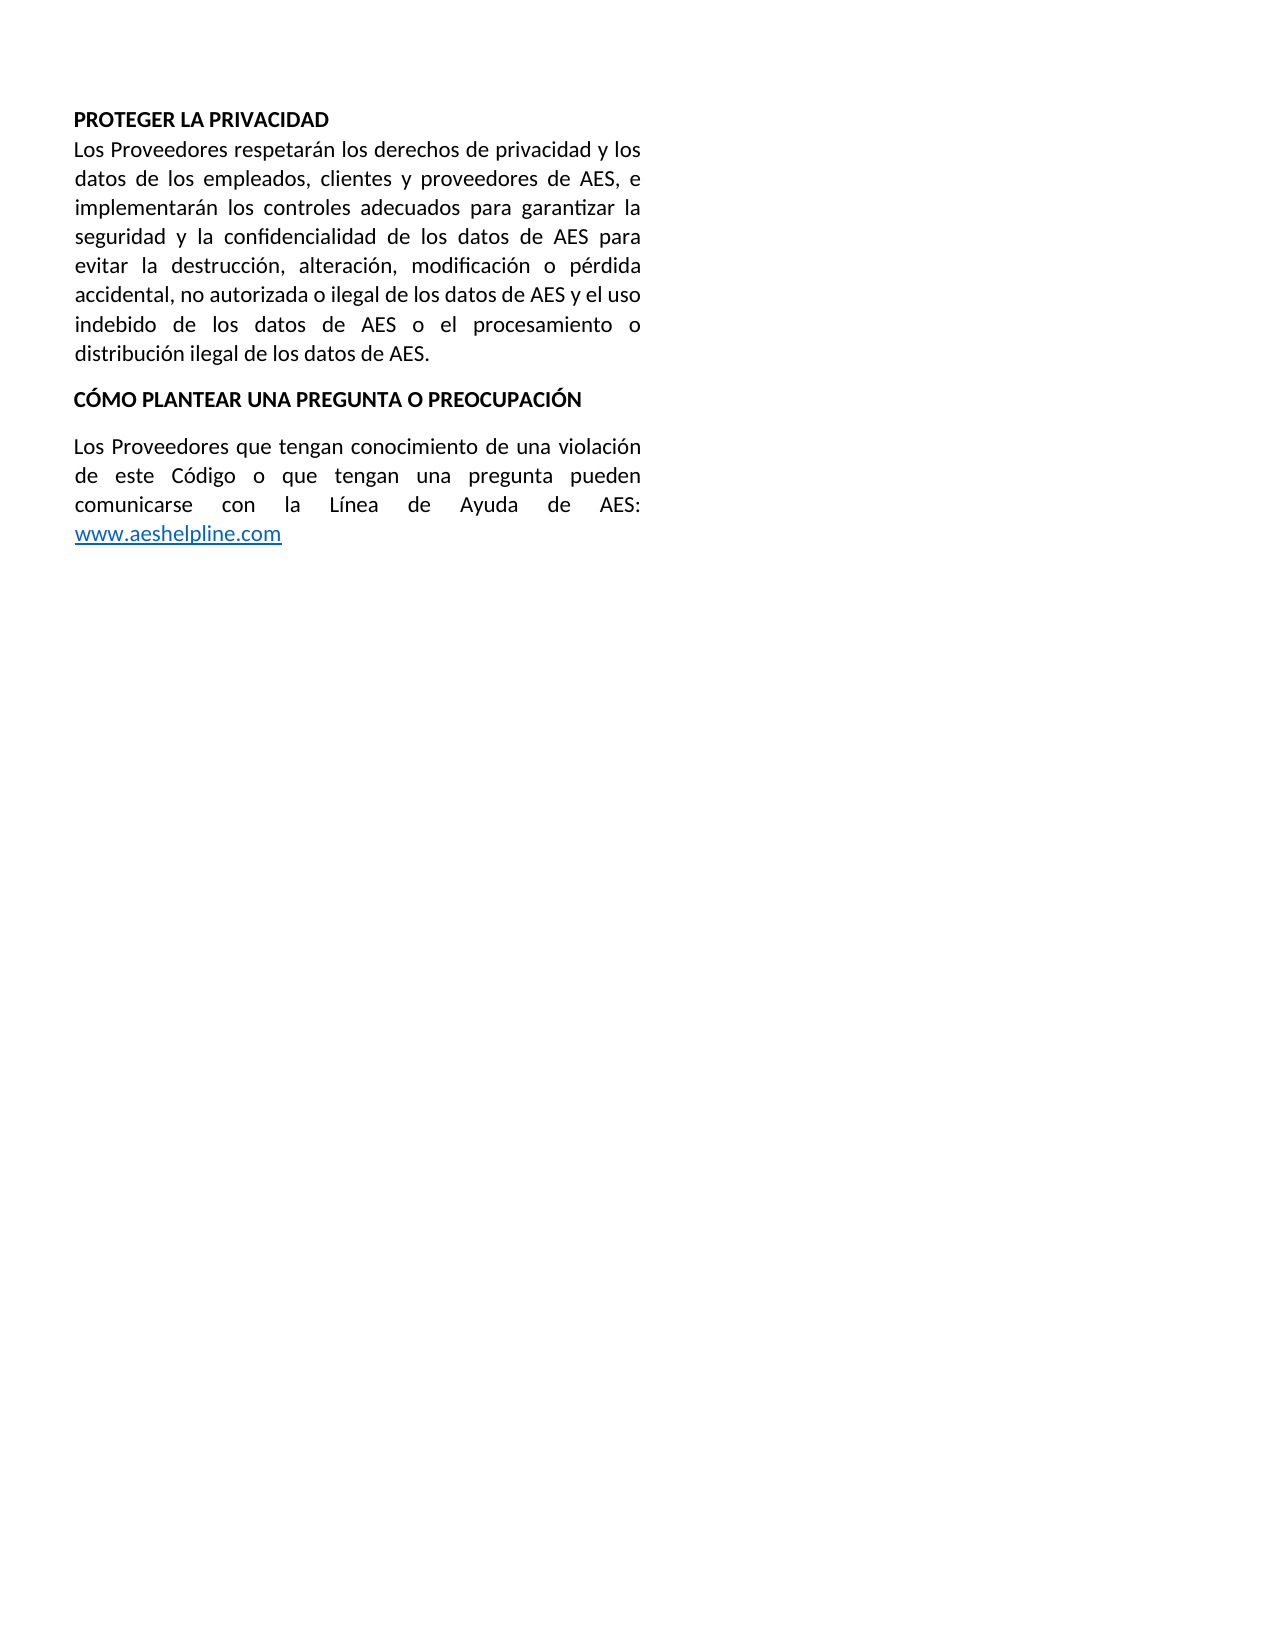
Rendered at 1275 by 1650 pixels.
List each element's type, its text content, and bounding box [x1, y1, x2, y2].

subtitle CÓMO PLANTEAR UNA PREGUNTA O PREOCUPACIÓN [73, 385, 652, 413]
text Los Proveedores que tengan conocimiento de una violación de este Código o que tengan una pregunta pueden comunicarse con la Línea de Ayuda de AES: www.aeshelpline.com [73, 432, 642, 547]
text Los Proveedores respetarán los derechos de privacidad y los datos de los empleados, clientes y proveedores de AES, e implementarán los controles adecuados para garantizar la seguridad y la confidencialidad de los datos de AES para evitar la destrucción, alteración, modificación o pérdida accidental, no autorizada o ilegal de los datos de AES y el uso indebido de los datos de AES o el procesamiento o distribución ilegal de los datos de AES. [73, 135, 642, 367]
subtitle PROTEGER LA PRIVACIDAD [73, 105, 652, 133]
